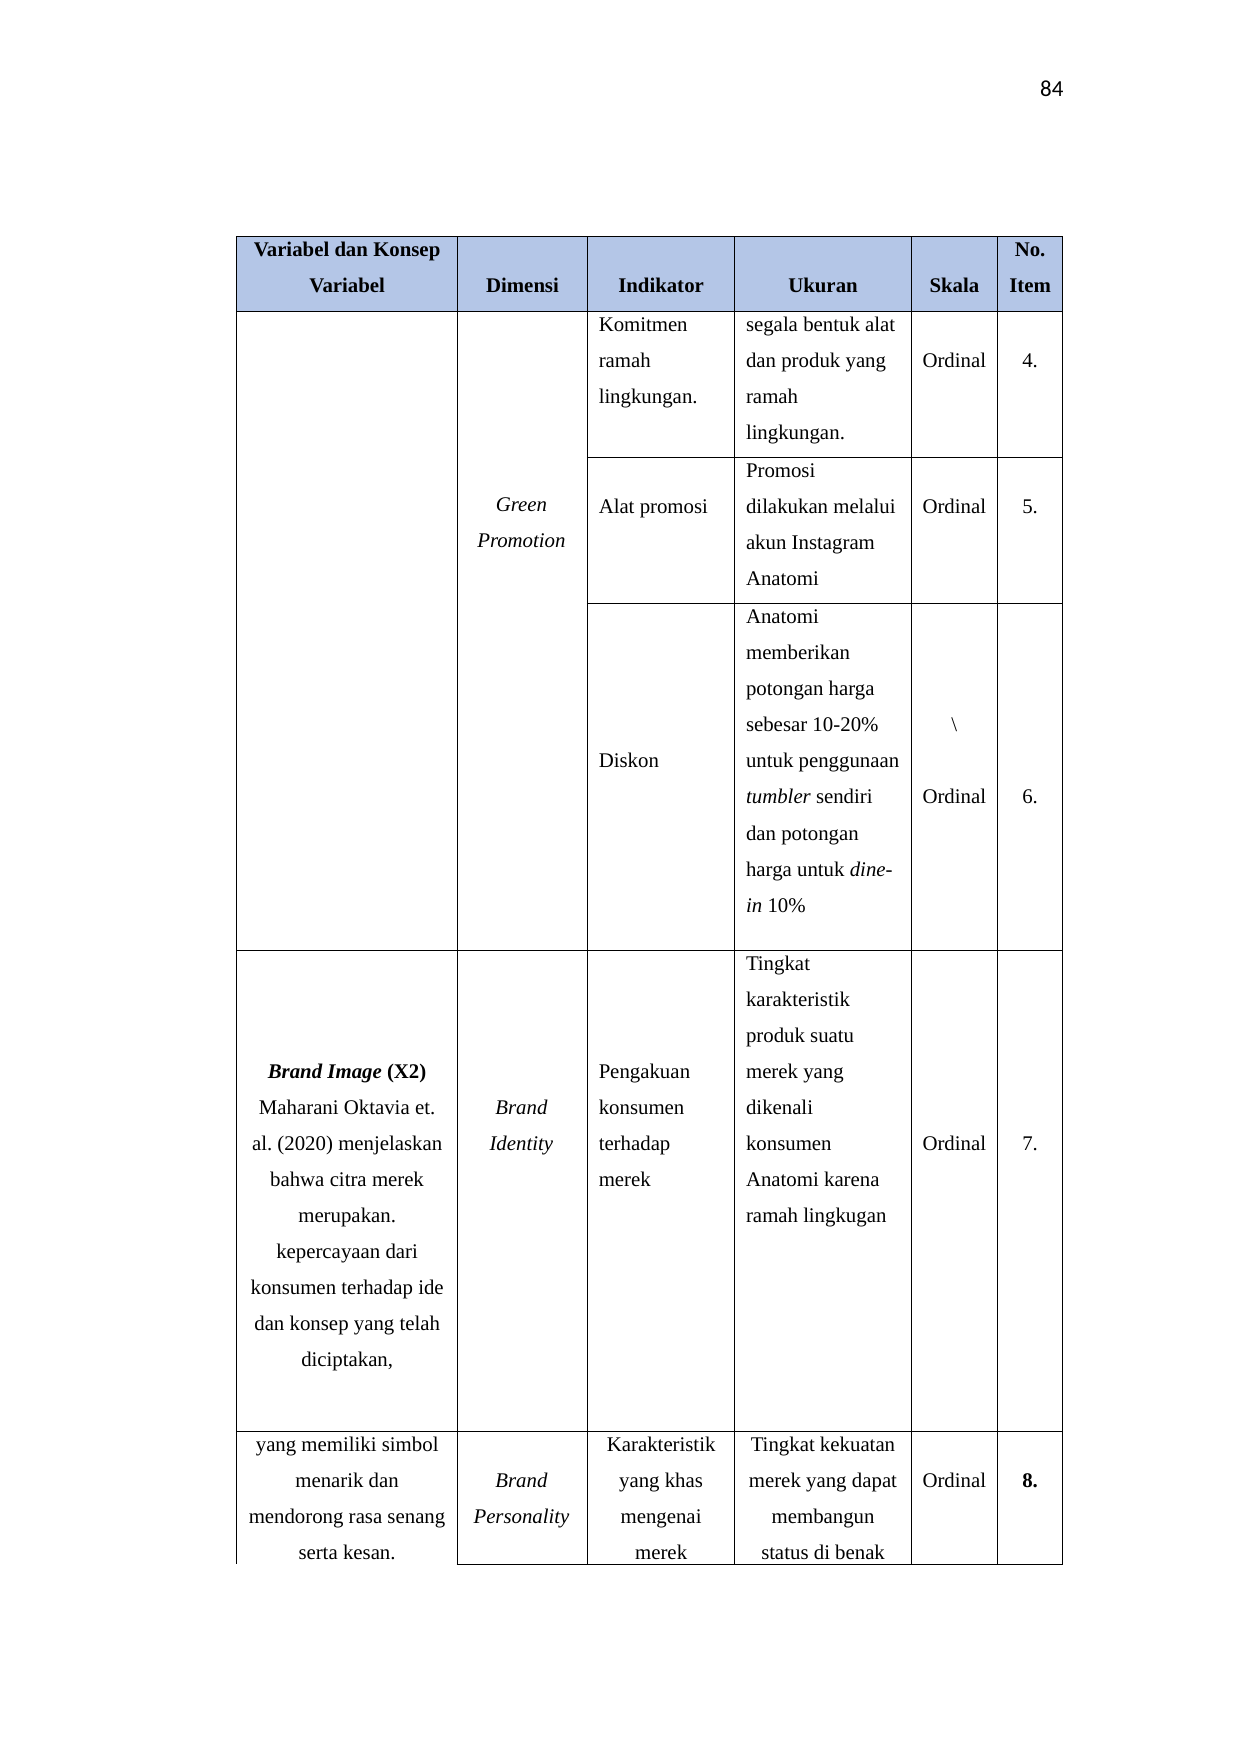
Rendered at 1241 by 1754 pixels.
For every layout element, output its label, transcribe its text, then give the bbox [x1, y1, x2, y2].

table_header Indikator [588, 237, 734, 311]
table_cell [735, 1432, 911, 1564]
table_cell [237, 1432, 457, 1564]
table_cell 5. [998, 458, 1062, 603]
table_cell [735, 312, 911, 457]
table_cell [458, 1240, 587, 1431]
table_cell Tingkat karakteristik produk suatu merek yang dikenali konsumen Anatomi karena ramah lingkugan [735, 951, 911, 1240]
table_cell Ordinal [912, 312, 997, 457]
table_cell Ordinal [912, 951, 997, 1240]
table_cell Brand Identity [458, 951, 587, 1240]
table_cell 8. [998, 1432, 1062, 1564]
table_cell Komitmen ramah lingkungan. [588, 312, 734, 457]
table_cell Alat promosi [588, 458, 734, 603]
table_cell \ Ordinal [912, 604, 997, 950]
table_header Dimensi [458, 237, 587, 311]
table_header No. Item [998, 237, 1062, 311]
table_cell [912, 1240, 997, 1431]
table_cell [237, 312, 457, 950]
table_header Ukuran [735, 237, 911, 311]
table_cell [588, 1240, 734, 1431]
table_cell Brand Personality [458, 1432, 587, 1564]
table_cell Green Promotion [458, 312, 587, 950]
table_cell Brand Image (X2) Maharani Oktavia et. al. (2020) menjelaskan bahwa citra merek merupakan. kepercayaan dari konsumen terhadap ide dan konsep yang telah diciptakan, [237, 951, 457, 1431]
table_cell [998, 1240, 1062, 1431]
table_cell 6. [998, 604, 1062, 950]
table_cell Karakteristik yang khas mengenai merek [588, 1432, 734, 1564]
table_cell Anatomi memberikan potongan harga sebesar 10-20% untuk penggunaan tumbler sendiri dan potongan harga untuk dine-in 10% [735, 604, 911, 950]
table_cell Pengakuan konsumen terhadap merek [588, 951, 734, 1240]
table_cell Ordinal [912, 458, 997, 603]
table_cell Ordinal [912, 1432, 997, 1564]
table_cell 4. [998, 312, 1062, 457]
table_header Variabel dan Konsep Variabel [237, 237, 457, 311]
table_cell Diskon [588, 604, 734, 950]
table_cell 7. [998, 951, 1062, 1240]
table_cell [735, 1240, 911, 1431]
table_header Skala [912, 237, 997, 311]
table_cell Promosi dilakukan melalui akun Instagram Anatomi [735, 458, 911, 603]
